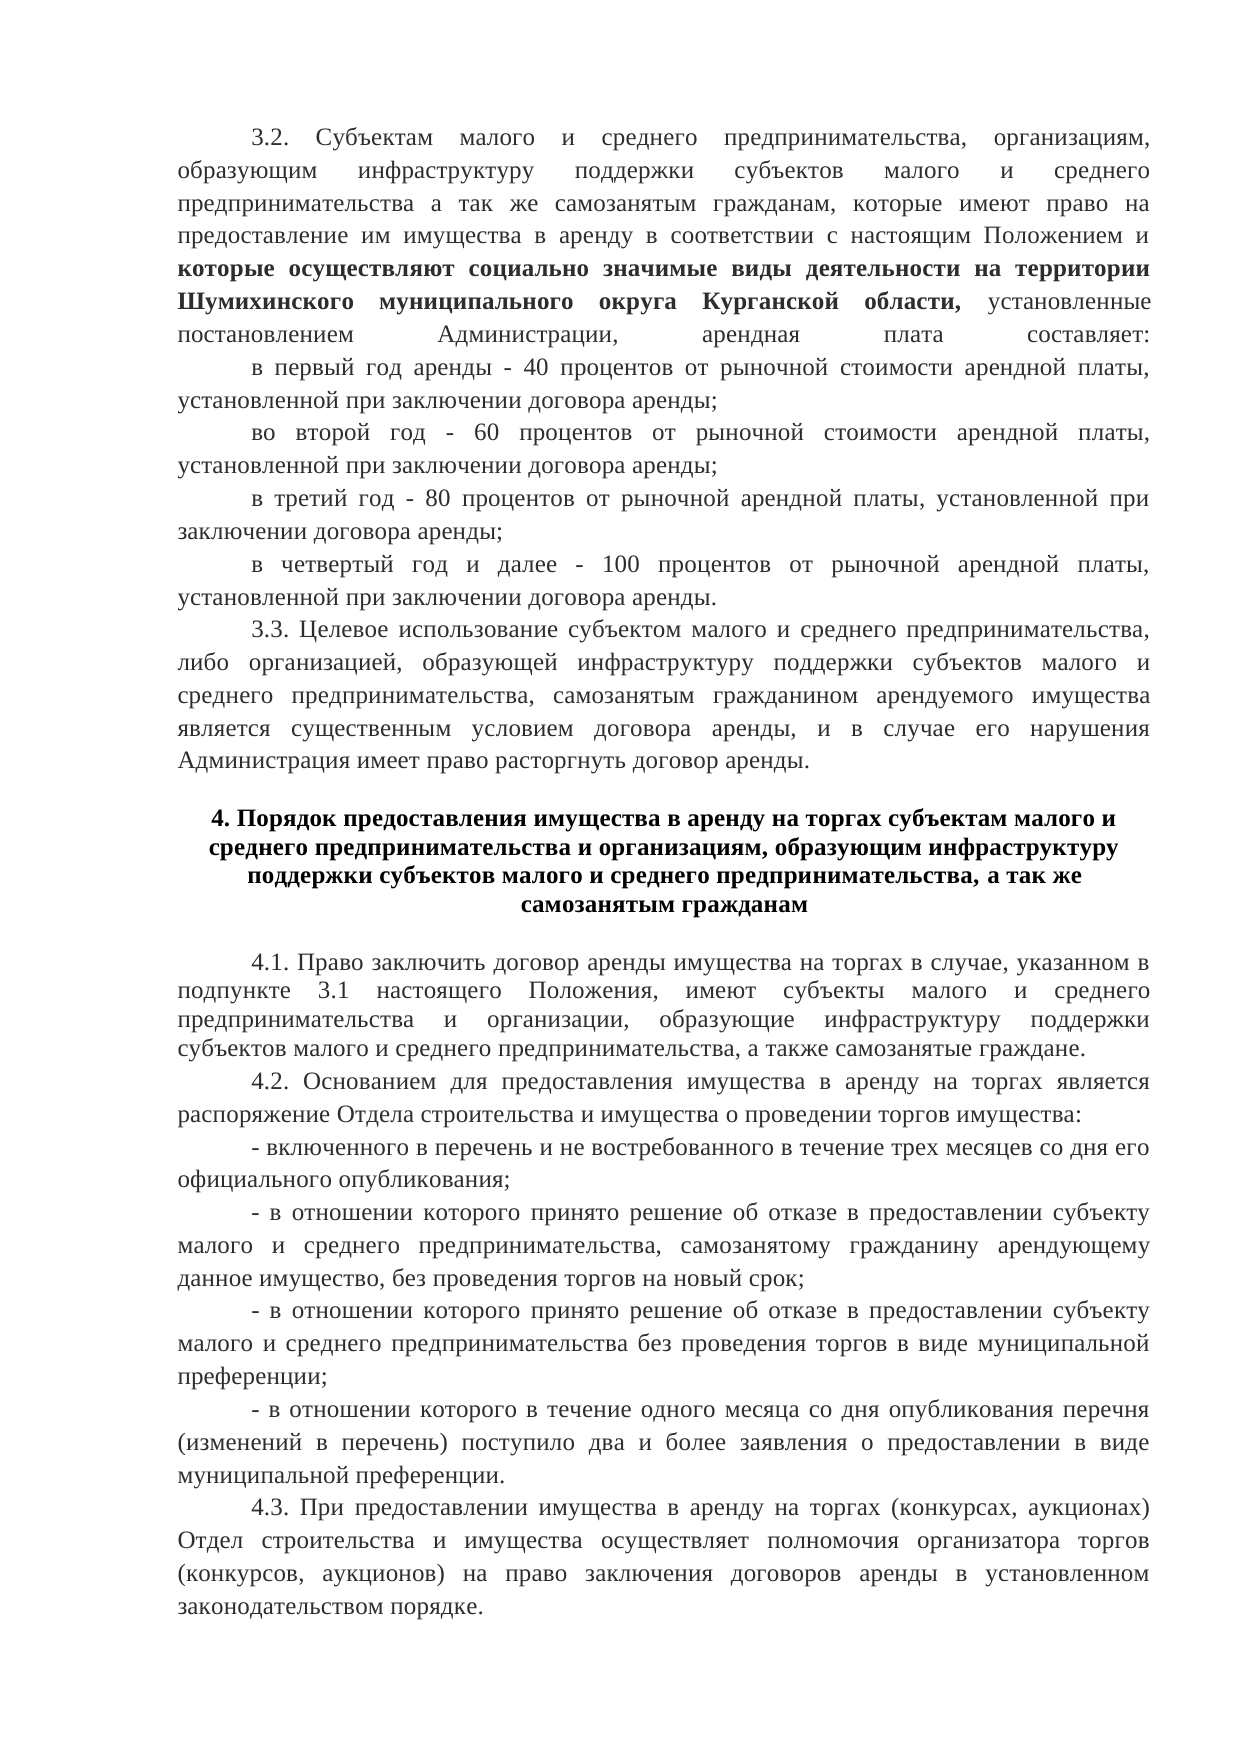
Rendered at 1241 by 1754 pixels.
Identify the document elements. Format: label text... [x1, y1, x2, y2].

text 4.2. Основанием для предоставления имущества в аренду на торгах является распоряжение Отдела строительства и имущества о проведении торгов имущества: [177, 1062, 1152, 1127]
text в четвертый год и далее - 100 процентов от рыночной арендной платы, установленной при заключении договора аренды. [177, 545, 1152, 610]
text 4.1. Право заключить договор аренды имущества на торгах в случае, указанном в подпункте 3.1 настоящего Положения, имеют субъекты малого и среднего предпринимательства и организации, образующие инфраструктуру поддержки субъектов малого и среднего предпринимательства, а также самозанятые граждане. [177, 947, 1152, 1062]
text - включенного в перечень и не востребованного в течение трех месяцев со дня его официального опубликования; [177, 1127, 1152, 1193]
text - в отношении которого принято решение об отказе в предоставлении субъекту малого и среднего предпринимательства без проведения торгов в виде муниципальной преференции; [177, 1292, 1152, 1390]
text 3.2. Субъектам малого и среднего предпринимательства, организациям, образующим инфраструктуру поддержки субъектов малого и среднего предпринимательства а так же самозанятым гражданам, которые имеют право на предоставление им имущества в аренду в соответствии с настоящим Положением и которые осуществляют социально значимые виды деятельности на территории Шумихинского муниципального округа Курганской области, установленные постановлением Администрации, арендная плата составляет: в первый год аренды - 40 процентов от рыночной стоимости арендной платы, установленной при заключении договора аренды; [177, 118, 1152, 413]
text 4. Порядок предоставления имущества в аренду на торгах субъектам малого и среднего предпринимательства и организациям, образующим инфраструктуру поддержки субъектов малого и среднего предпринимательства, а так же самозанятым гражданам [177, 803, 1152, 918]
text - в отношении которого в течение одного месяца со дня опубликования перечня (изменений в перечень) поступило два и более заявления о предоставлении в виде муниципальной преференции. [177, 1390, 1152, 1488]
text в третий год - 80 процентов от рыночной арендной платы, установленной при заключении договора аренды; [177, 479, 1152, 545]
text 3.3. Целевое использование субъектом малого и среднего предпринимательства, либо организацией, образующей инфраструктуру поддержки субъектов малого и среднего предпринимательства, самозанятым гражданином арендуемого имущества является существенным условием договора аренды, и в случае его нарушения Администрация имеет право расторгнуть договор аренды. [177, 610, 1152, 774]
text 4.3. При предоставлении имущества в аренду на торгах (конкурсах, аукционах) Отдел строительства и имущества осуществляет полномочия организатора торгов (конкурсов, аукционов) на право заключения договоров аренды в установленном законодательством порядке. [177, 1488, 1152, 1620]
text во второй год - 60 процентов от рыночной стоимости арендной платы, установленной при заключении договора аренды; [177, 413, 1152, 479]
text - в отношении которого принято решение об отказе в предоставлении субъекту малого и среднего предпринимательства, самозанятому гражданину арендующему данное имущество, без проведения торгов на новый срок; [177, 1193, 1152, 1292]
